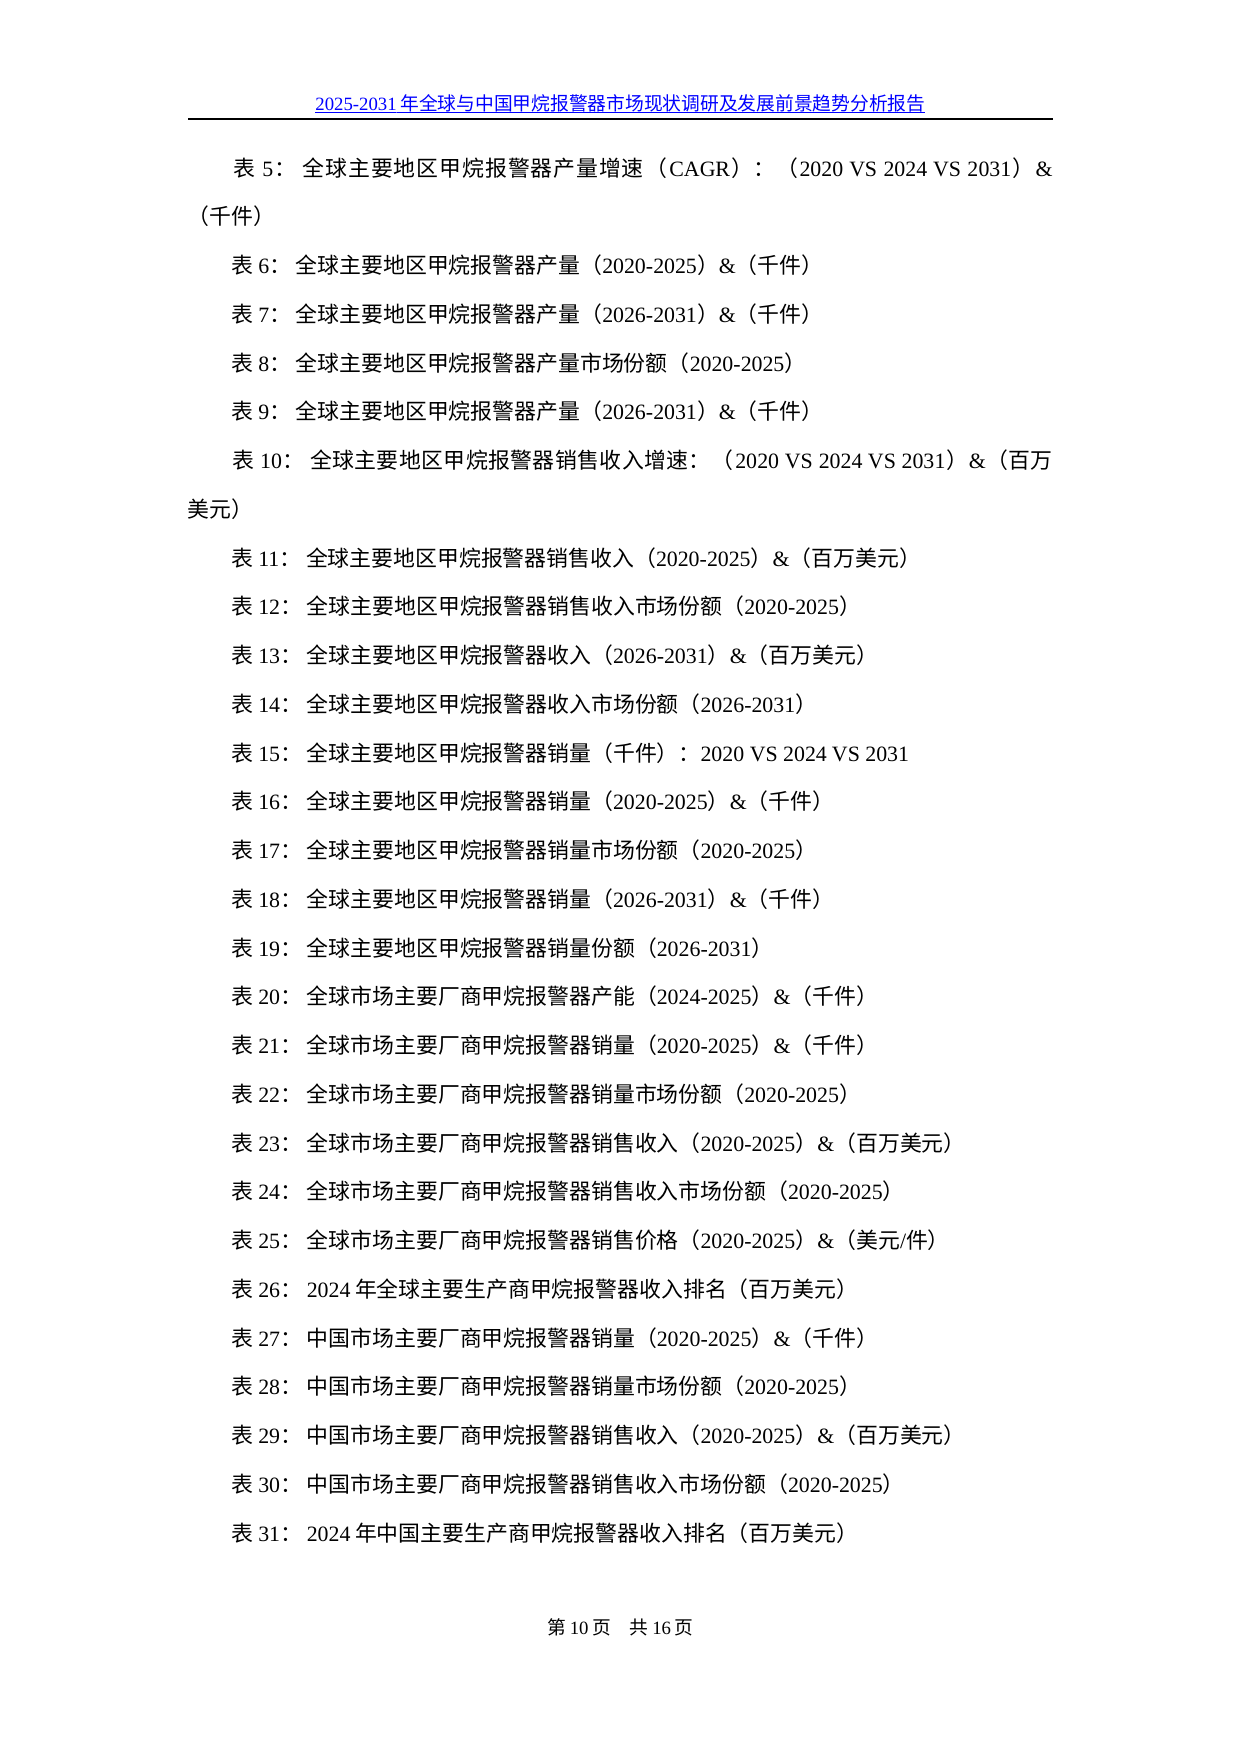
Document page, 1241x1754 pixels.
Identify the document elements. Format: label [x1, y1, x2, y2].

text [187, 150, 1053, 1548]
